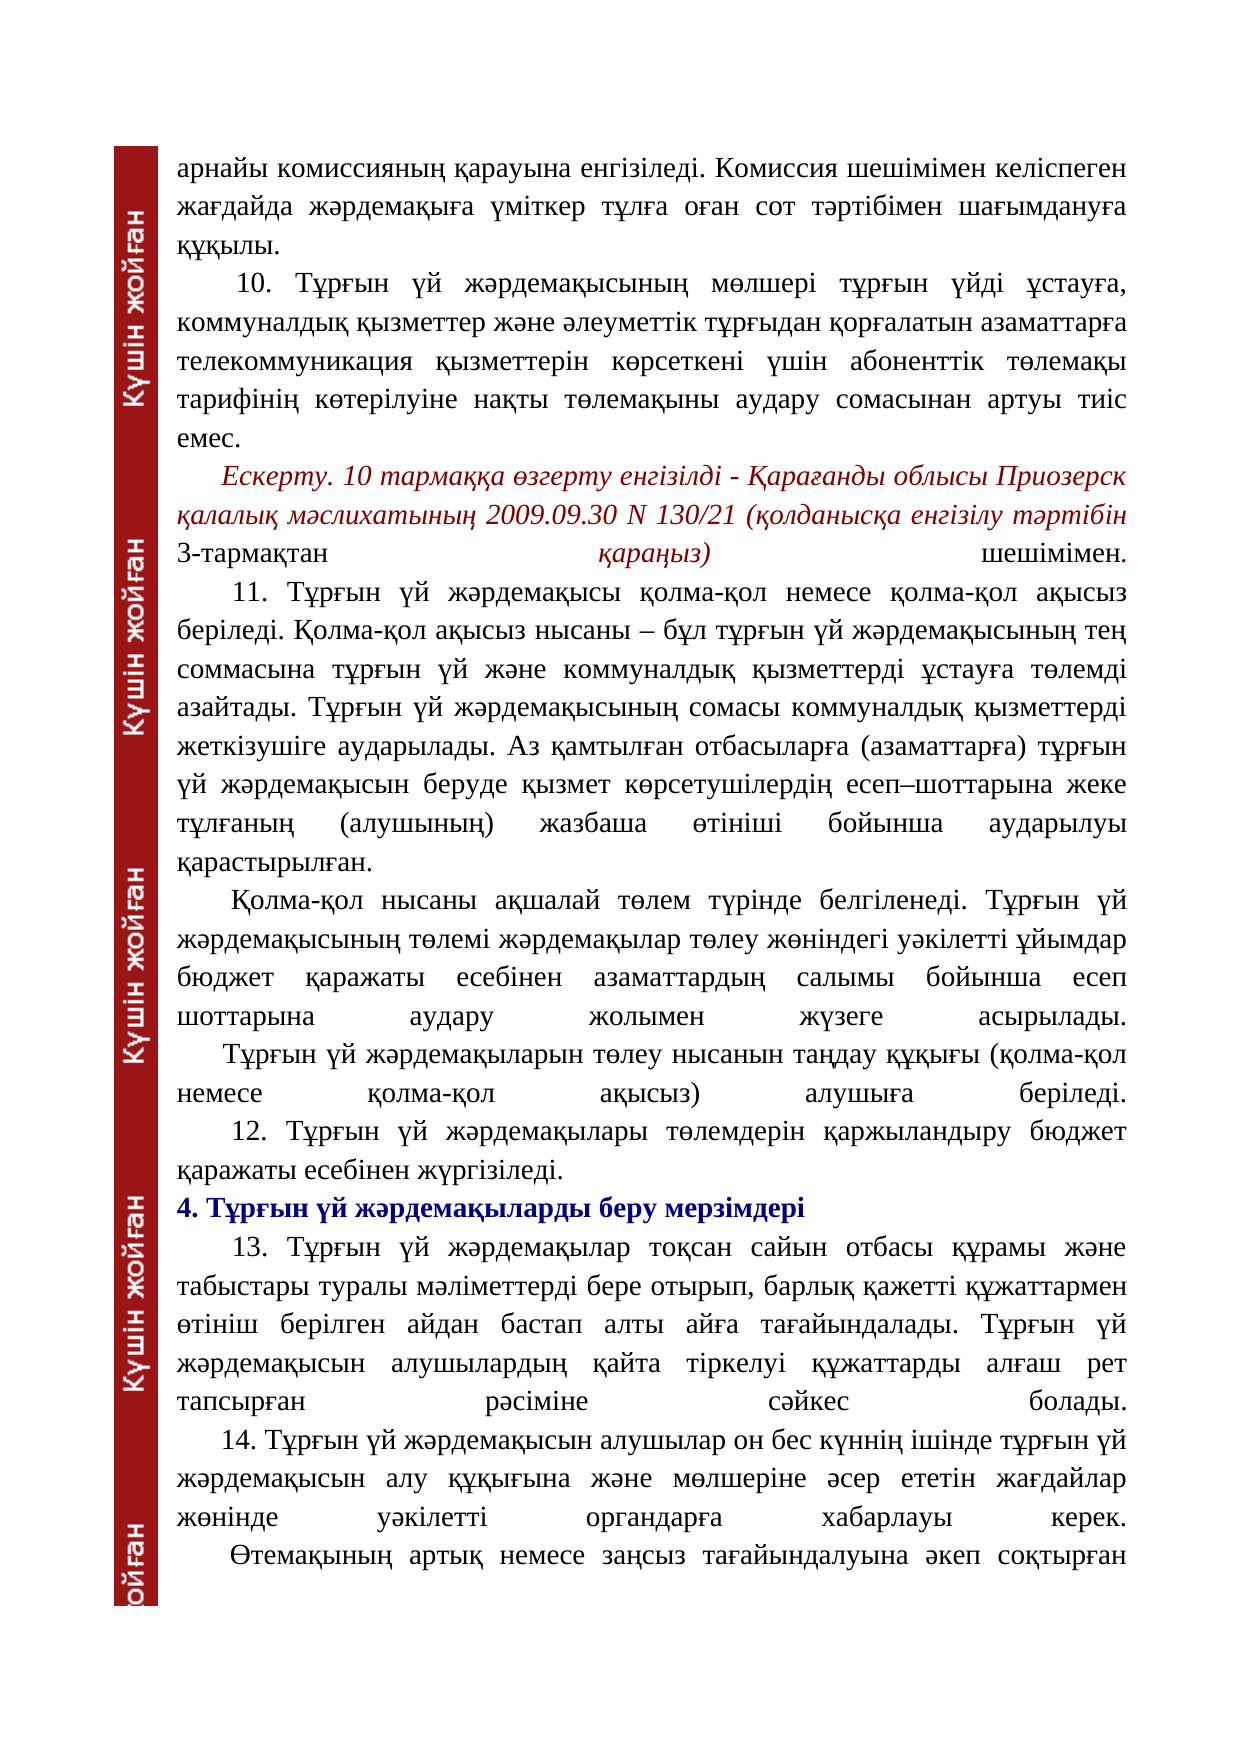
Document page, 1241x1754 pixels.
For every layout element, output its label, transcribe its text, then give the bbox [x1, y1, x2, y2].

picture [114, 146, 158, 150]
text 4. Тұрғын үй жәрдемақыларды беру мерзімдері [112, 1191, 1128, 1224]
picture [114, 1571, 158, 1606]
picture [114, 1224, 158, 1229]
picture [114, 1186, 158, 1191]
